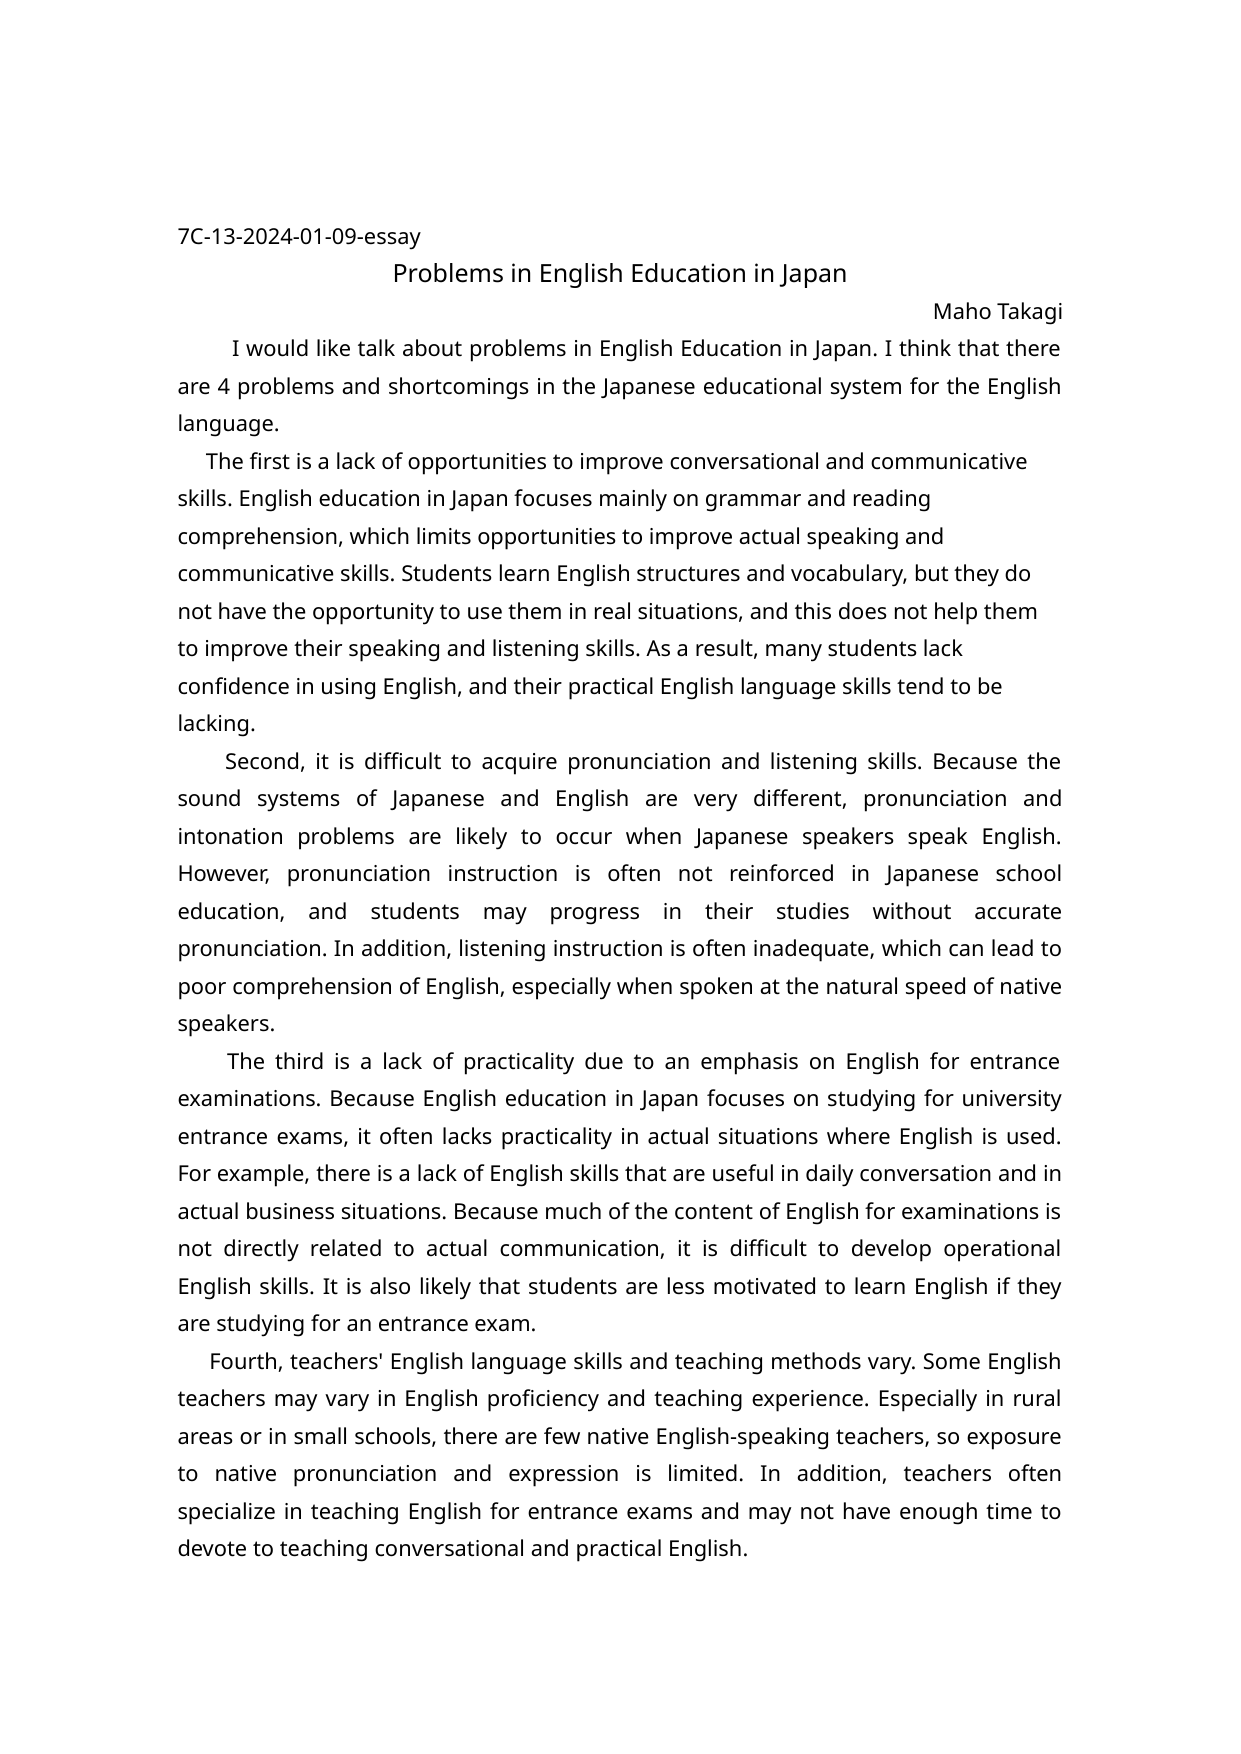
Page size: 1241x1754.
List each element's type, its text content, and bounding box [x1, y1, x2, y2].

text I would like talk about problems in English Education in Japan. I think that there are 4 problems and shortcomings in the Japanese educational system for the English language. [177, 329, 1063, 442]
text Maho Takagi [177, 292, 1063, 329]
text Fourth, teachers' English language skills and teaching methods vary. Some English teachers may vary in English proficiency and teaching experience. Especially in rural areas or in small schools, there are few native English-speaking teachers, so exposure to native pronunciation and expression is limited. In addition, teachers often specialize in teaching English for entrance exams and may not have enough time to devote to teaching conversational and practical English. [177, 1342, 1063, 1567]
text Problems in English Education in Japan [177, 254, 1063, 292]
text Second, it is difficult to acquire pronunciation and listening skills. Because the sound systems of Japanese and English are very different, pronunciation and intonation problems are likely to occur when Japanese speakers speak English. However, pronunciation instruction is often not reinforced in Japanese school education, and students may progress in their studies without accurate pronunciation. In addition, listening instruction is often inadequate, which can lead to poor comprehension of English, especially when spoken at the natural speed of native speakers. [177, 742, 1063, 1042]
text The first is a lack of opportunities to improve conversational and communicative skills. English education in Japan focuses mainly on grammar and reading comprehension, which limits opportunities to improve actual speaking and communicative skills. Students learn English structures and vocabulary, but they do not have the opportunity to use them in real situations, and this does not help them to improve their speaking and listening skills. As a result, many students lack confidence in using English, and their practical English language skills tend to be lacking. [177, 442, 1063, 742]
text 7C-13-2024-01-09-essay [177, 217, 1063, 254]
text The third is a lack of practicality due to an emphasis on English for entrance examinations. Because English education in Japan focuses on studying for university entrance exams, it often lacks practicality in actual situations where English is used. For example, there is a lack of English skills that are useful in daily conversation and in actual business situations. Because much of the content of English for examinations is not directly related to actual communication, it is difficult to develop operational English skills. It is also likely that students are less motivated to learn English if they are studying for an entrance exam. [177, 1042, 1063, 1342]
